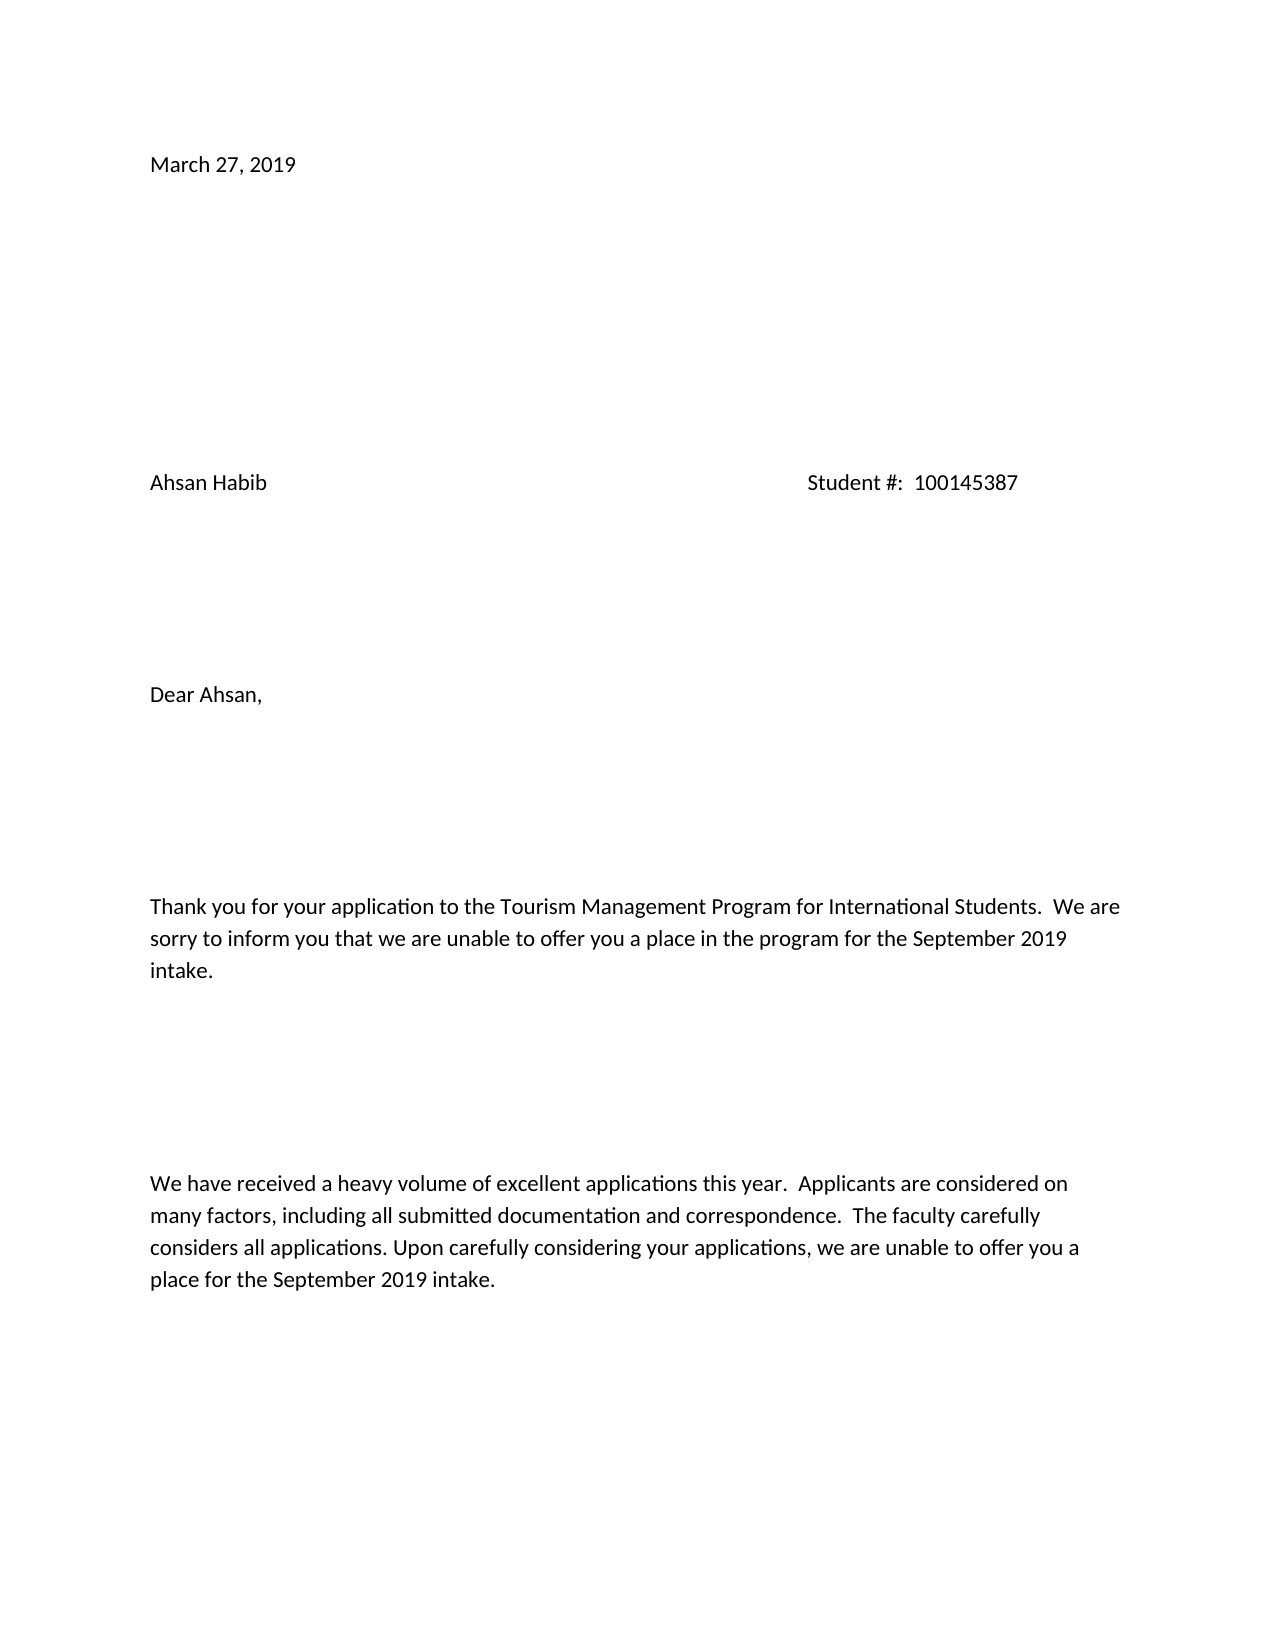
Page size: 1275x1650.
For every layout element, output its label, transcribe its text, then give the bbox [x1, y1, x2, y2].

text We have received a heavy volume of excellent applications this year. Applicants are considered on many factors, including all submitted documentation and correspondence. The faculty carefully considers all applications. Upon carefully considering your applications, we are unable to offer you a place for the September 2019 intake. [150, 1169, 1125, 1293]
text Dear Ahsan, [150, 680, 1125, 708]
text March 27, 2019 [150, 150, 1125, 178]
text Thank you for your application to the Tourism Management Program for International Students. We are sorry to inform you that we are unable to offer you a place in the program for the September 2019 intake. [150, 892, 1125, 985]
text Ahsan Habib Student #: 100145387 [150, 468, 1125, 496]
